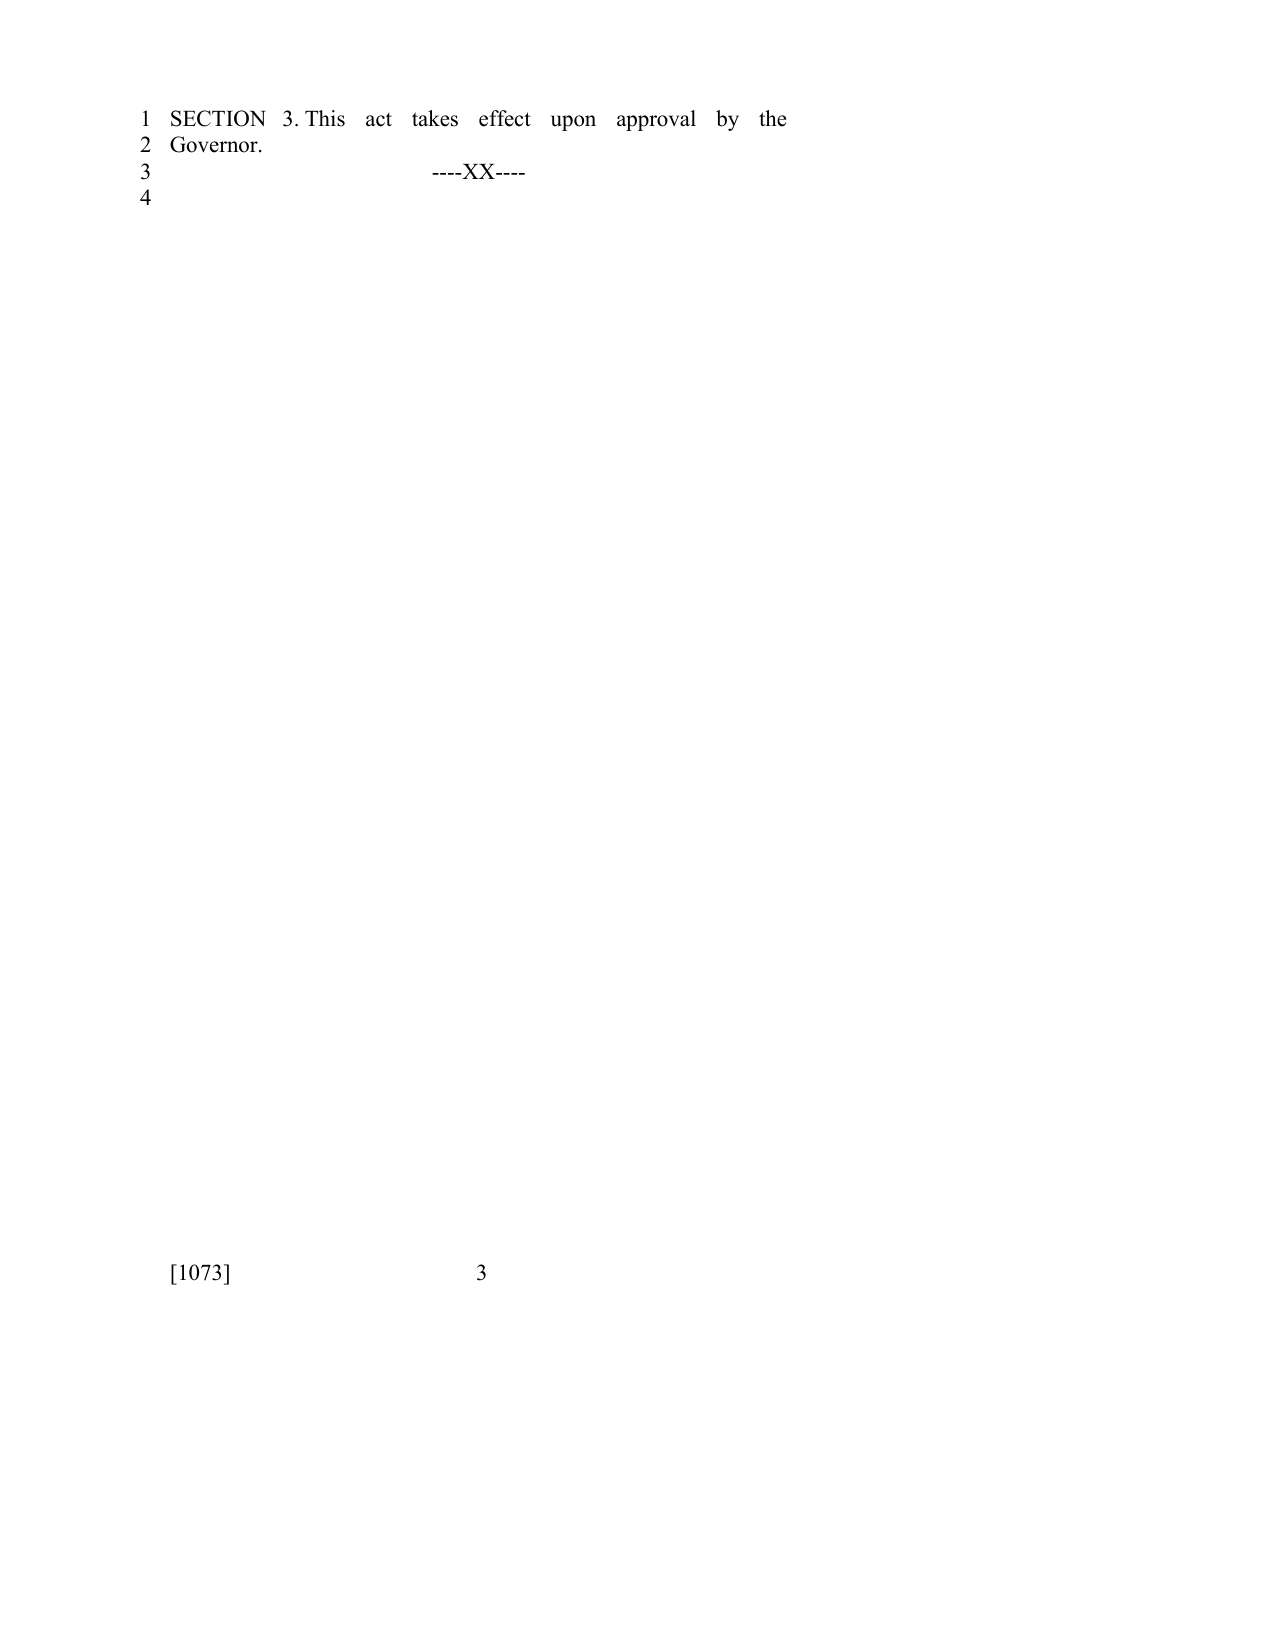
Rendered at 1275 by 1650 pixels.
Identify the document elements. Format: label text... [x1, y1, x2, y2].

text SECTION 3. This act takes effect upon approval by the Governor. [169, 105, 787, 158]
text ----XX---- [169, 158, 787, 184]
